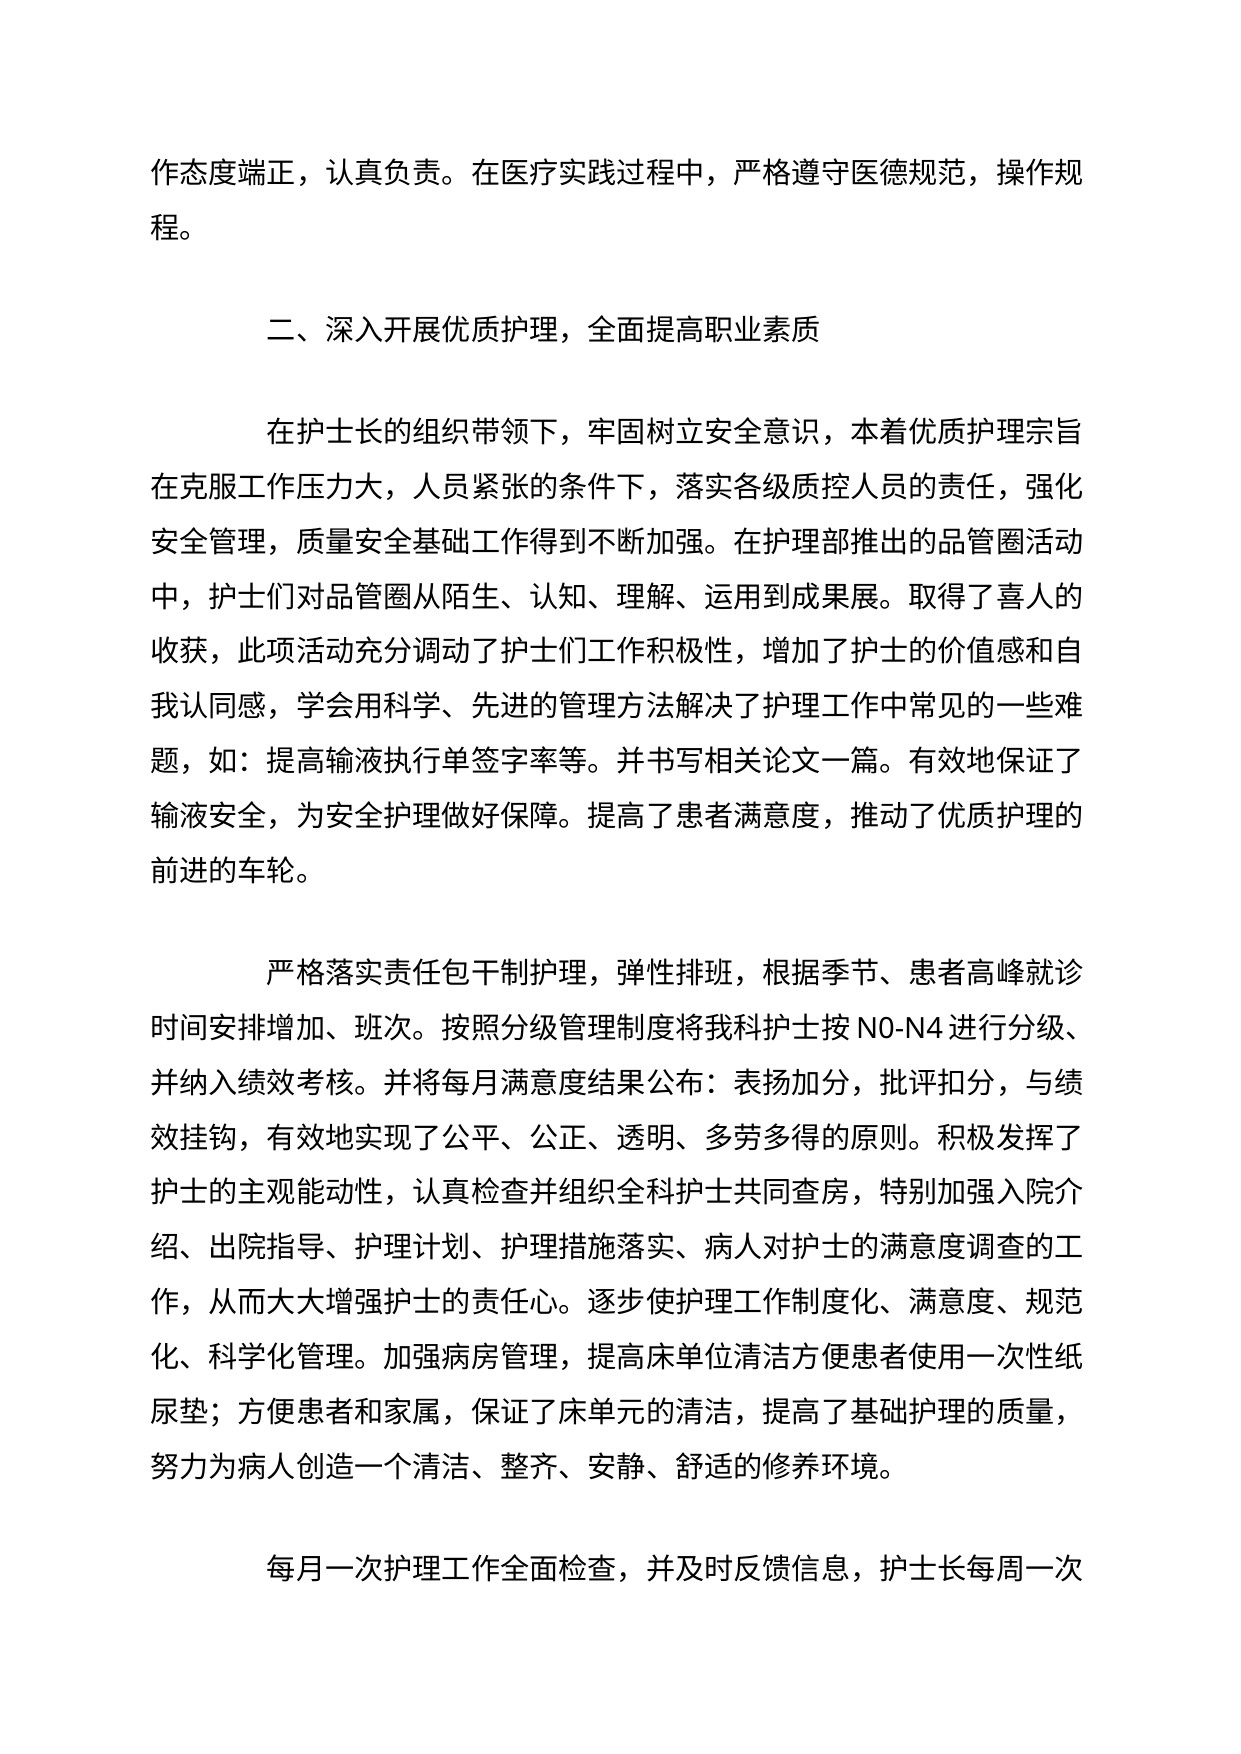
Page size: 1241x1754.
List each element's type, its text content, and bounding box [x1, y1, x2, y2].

text 在护士长的组织带领下，牢固树立安全意识，本着优质护理宗旨在克服工作压力大，人员紧张的条件下，落实各级质控人员的责任，强化安全管理，质量安全基础工作得到不断加强。在护理部推出的品管圈活动中，护士们对品管圈从陌生、认知、理解、运用到成果展。取得了喜人的收获，此项活动充分调动了护士们工作积极性，增加了护士的价值感和自我认同感，学会用科学、先进的管理方法解决了护理工作中常见的一些难题，如：提高输液执行单签字率等。并书写相关论文一篇。有效地保证了输液安全，为安全护理做好保障。提高了患者满意度，推动了优质护理的前进的车轮。 [150, 408, 1090, 890]
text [150, 150, 1090, 247]
text 二、深入开展优质护理，全面提高职业素质 [150, 307, 1090, 349]
text 严格落实责任包干制护理，弹性排班，根据季节、患者高峰就诊时间安排增加、班次。按照分级管理制度将我科护士按N0-N4进行分级、并纳入绩效考核。并将每月满意度结果公布：表扬加分，批评扣分，与绩效挂钩，有效地实现了公平、公正、透明、多劳多得的原则。积极发挥了护士的主观能动性，认真检查并组织全科护士共同查房，特别加强入院介绍、出院指导、护理计划、护理措施落实、病人对护士的满意度调查的工作，从而大大增强护士的责任心。逐步使护理工作制度化、满意度、规范化、科学化管理。加强病房管理，提高床单位清洁方便患者使用一次性纸尿垫；方便患者和家属，保证了床单元的清洁，提高了基础护理的质量，努力为病人创造一个清洁、整齐、安静、舒适的修养环境。 [150, 949, 1090, 1486]
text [150, 1545, 1090, 1588]
